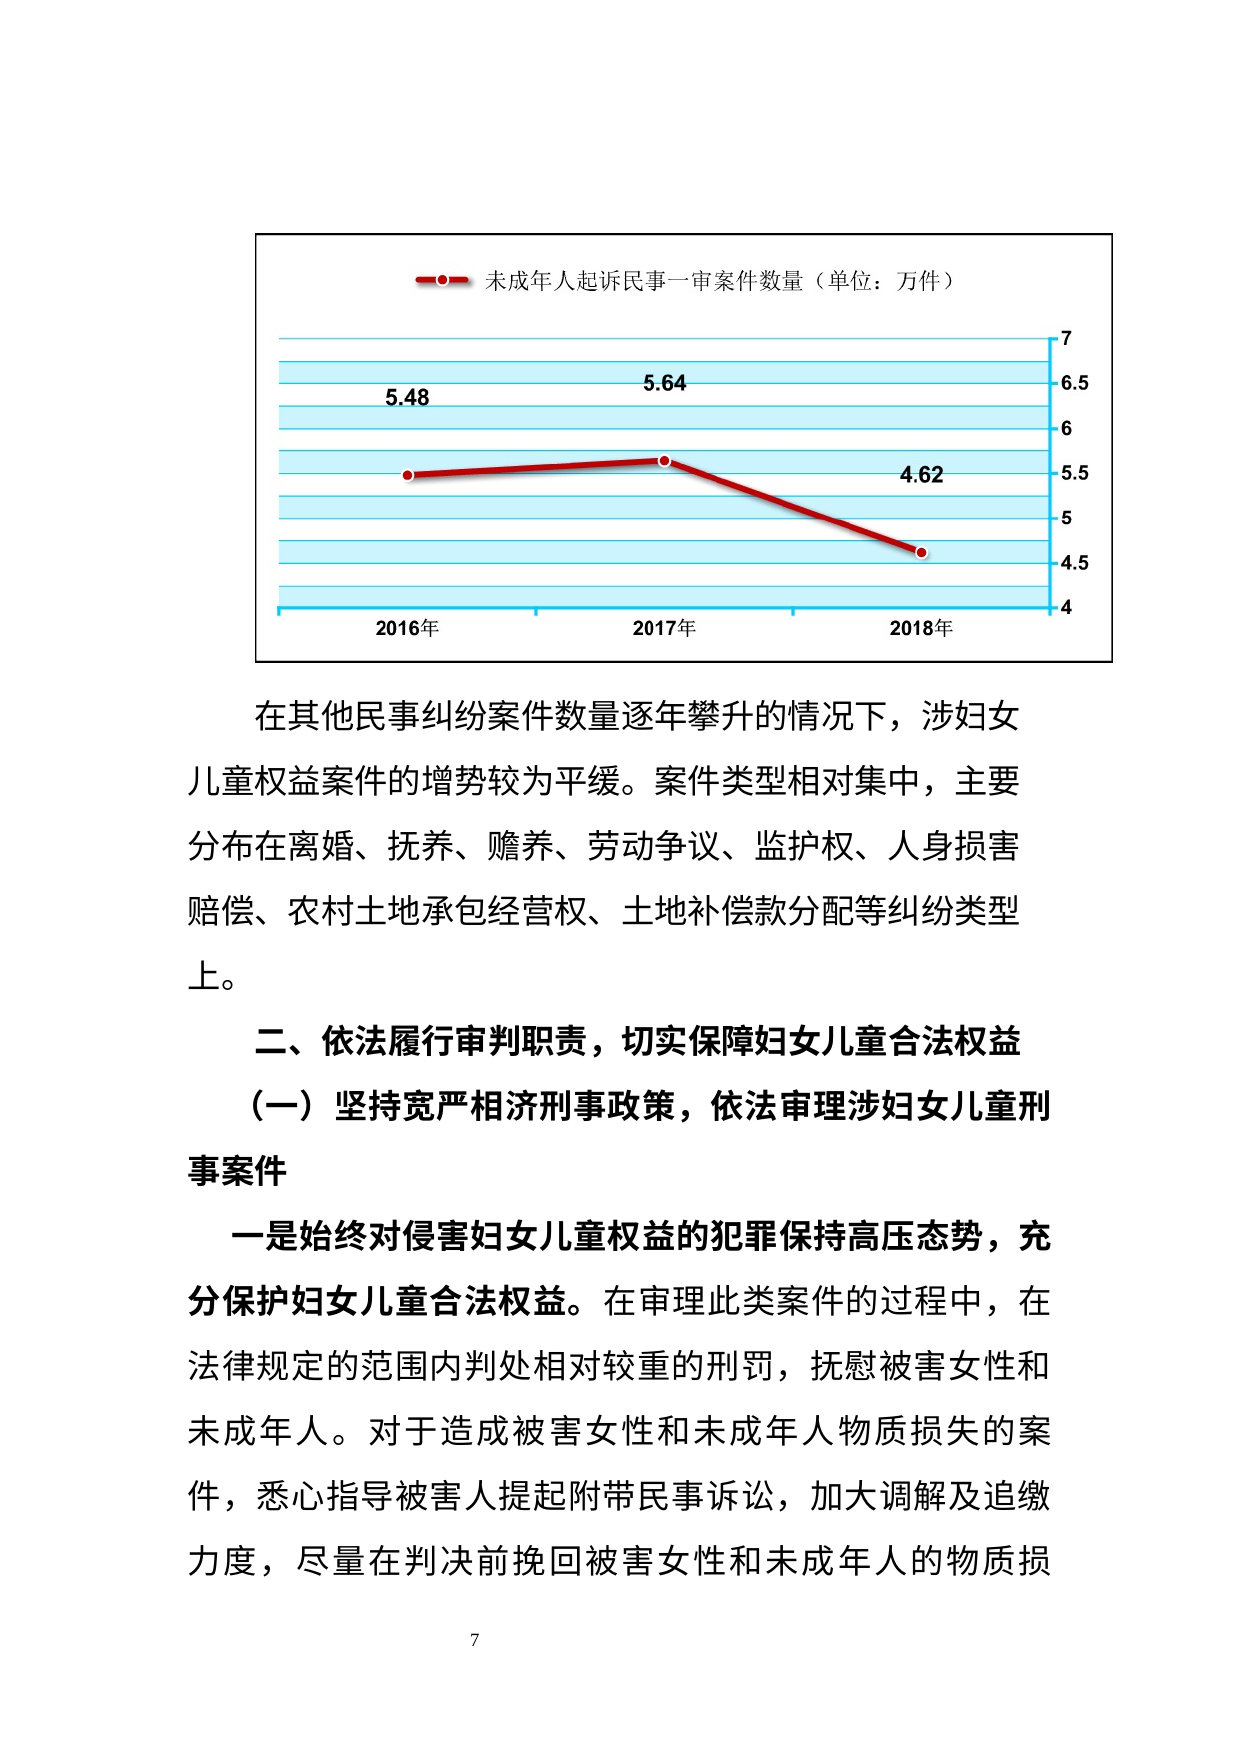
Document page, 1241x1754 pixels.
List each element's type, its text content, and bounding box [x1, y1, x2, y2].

picture [253, 230, 1114, 664]
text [187, 1202, 1053, 1592]
text 二、依法履行审判职责，切实保障妇女儿童合法权益 [187, 1007, 1053, 1072]
text （一）坚持宽严相济刑事政策，依法审理涉妇女儿童刑事案件 [187, 1072, 1053, 1202]
text 在其他民事纠纷案件数量逐年攀升的情况下，涉妇女儿童权益案件的增势较为平缓。案件类型相对集中，主要分布在离婚、抚养、赡养、劳动争议、监护权、人身损害赔偿、农村土地承包经营权、土地补偿款分配等纠纷类型上。 [187, 682, 1053, 1007]
